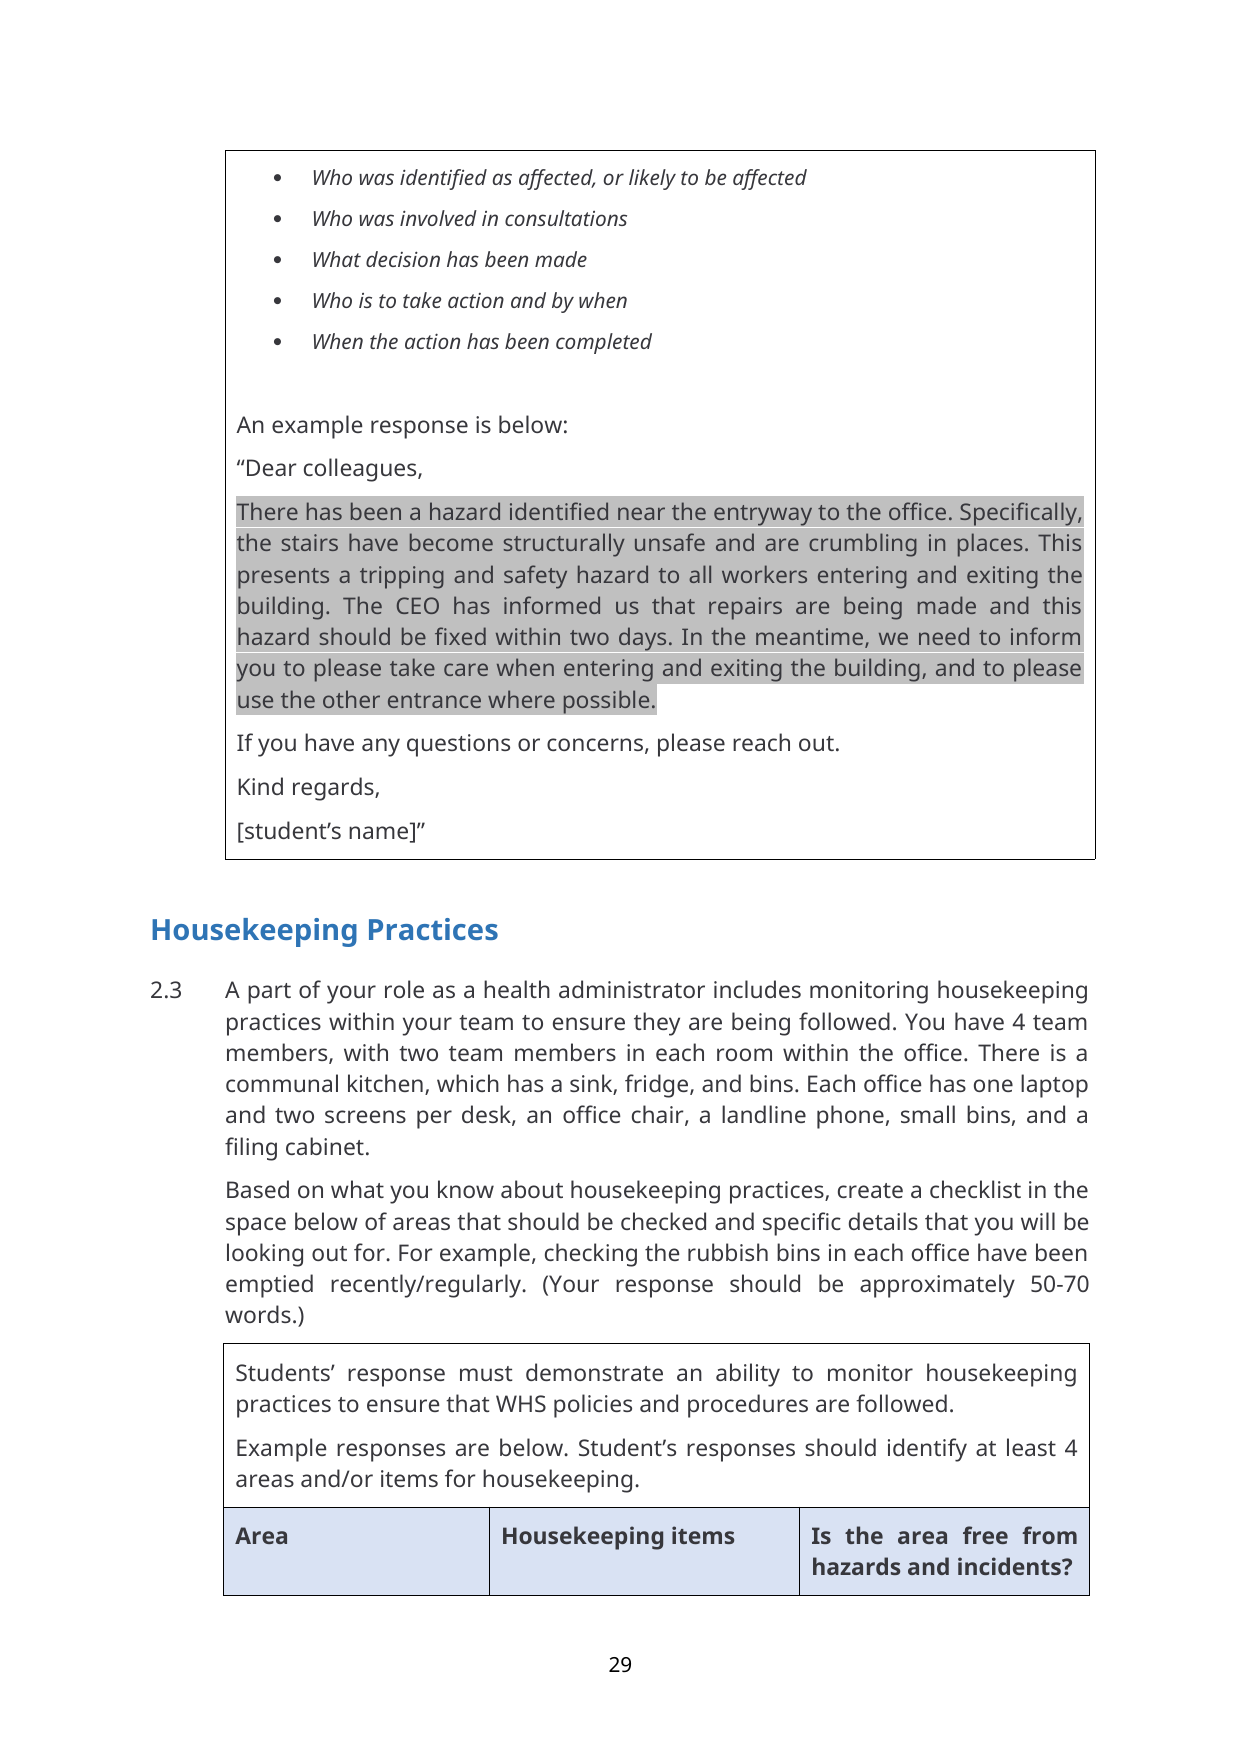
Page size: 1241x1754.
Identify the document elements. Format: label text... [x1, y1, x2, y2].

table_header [226, 151, 1095, 859]
subtitle Housekeeping Practices [150, 909, 1090, 949]
text Based on what you know about housekeeping practices, create a checklist in the space below of areas that should be checked and specific details that you will be looking out for. For example, checking the rubbish bins in each office have been emptied recently/regularly. (Your response should be approximately 50-70 words.) [225, 1174, 1090, 1331]
text 2.3 A part of your role as a health administrator includes monitoring housekeeping practices within your team to ensure they are being followed. You have 4 team members, with two team members in each room within the office. There is a communal kitchen, which has a sink, fridge, and bins. Each office has one laptop and two screens per desk, an office chair, a landline phone, small bins, and a filing cabinet. [150, 974, 1090, 1162]
table_header Students’ response must demonstrate an ability to monitor housekeeping practices to ensure that WHS policies and procedures are followed. Example responses are below. Student’s responses should identify at least 4 areas and/or items for housekeeping. [224, 1344, 1089, 1507]
table_cell Is the area free from hazards and incidents? [800, 1508, 1089, 1595]
table_cell Housekeeping items [490, 1508, 799, 1595]
table_cell Area [224, 1508, 489, 1595]
